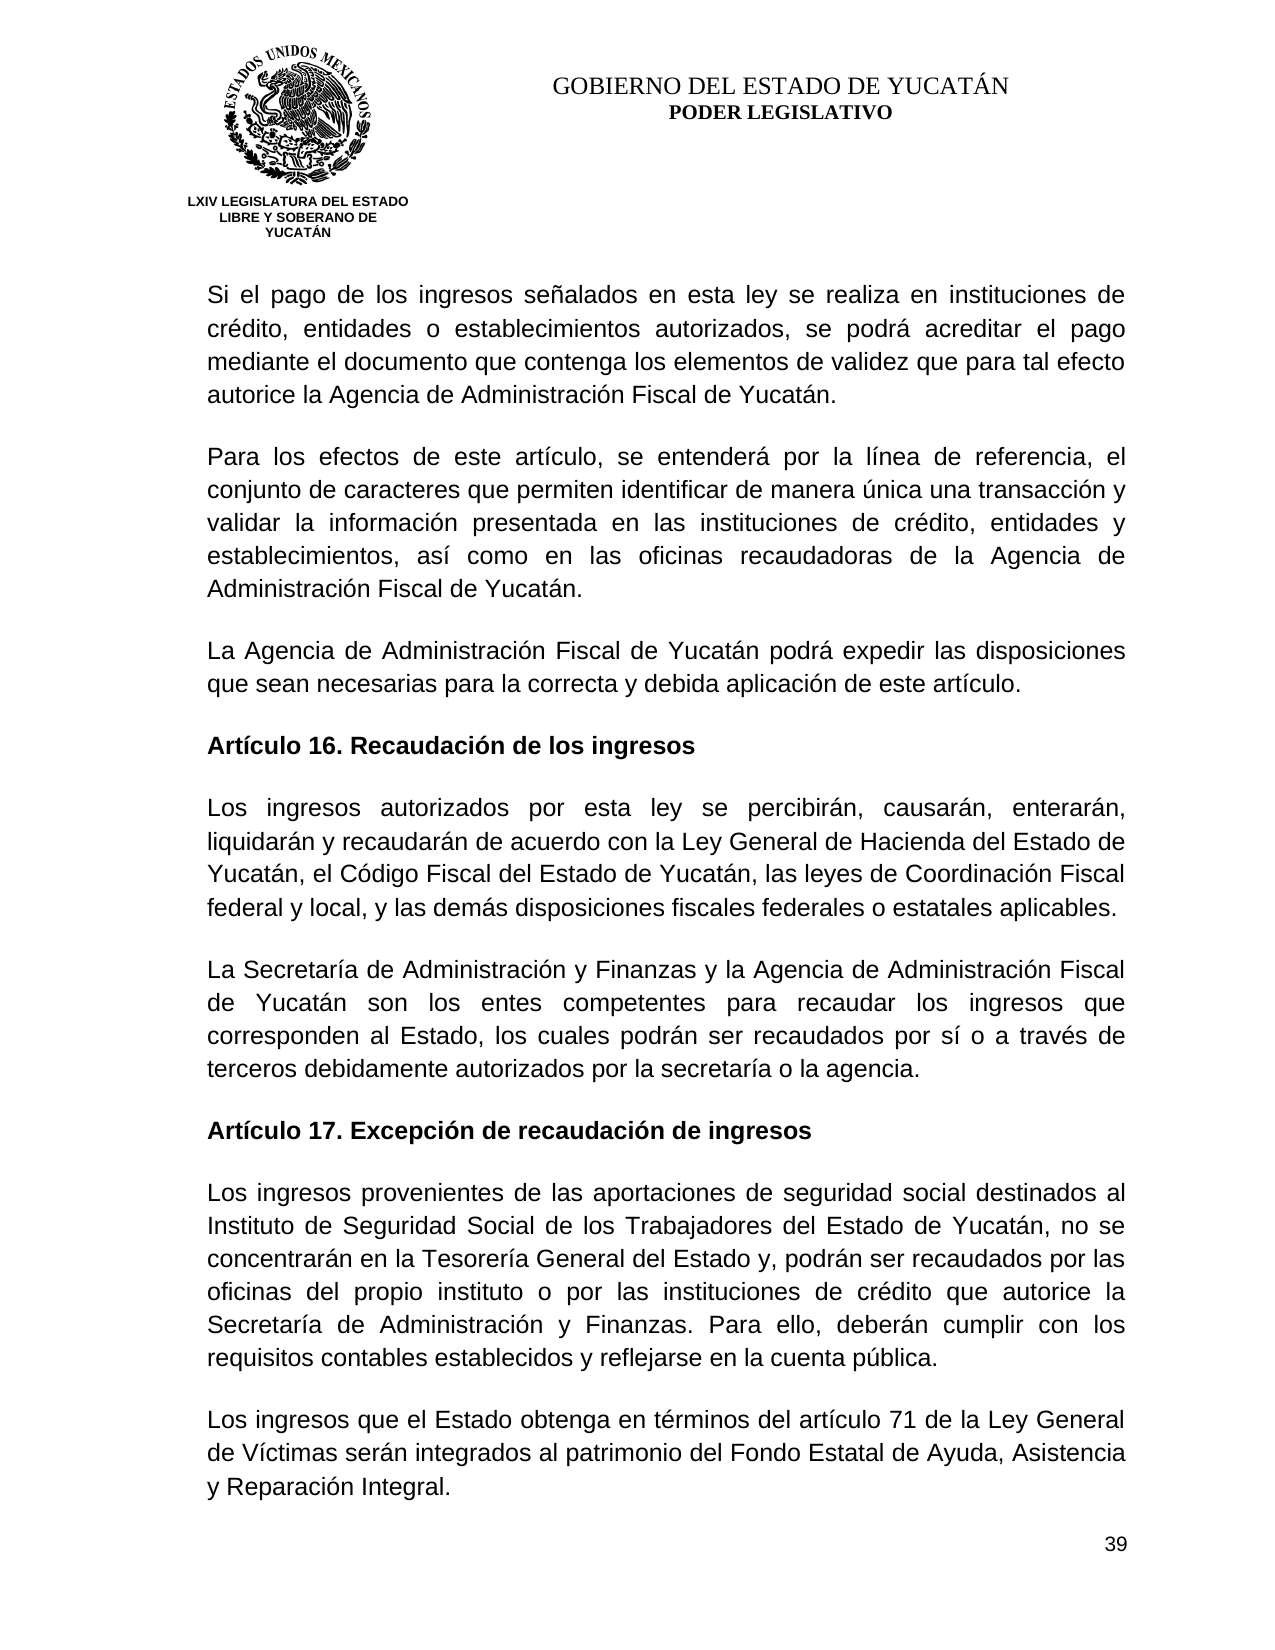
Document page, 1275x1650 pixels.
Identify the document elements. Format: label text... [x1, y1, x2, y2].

text Los ingresos autorizados por esta ley se percibirán, causarán, enterarán, liquidarán y recaudarán de acuerdo con la Ley General de Hacienda del Estado de Yucatán, el Código Fiscal del Estado de Yucatán, las leyes de Coordinación Fiscal federal y local, y las demás disposiciones fiscales federales o estatales aplicables. [207, 793, 1127, 921]
text La Agencia de Administración Fiscal de Yucatán podrá expedir las disposiciones que sean necesarias para la correcta y debida aplicación de este artículo. [207, 636, 1127, 698]
text Los ingresos provenientes de las aportaciones de seguridad social destinados al Instituto de Seguridad Social de los Trabajadores del Estado de Yucatán, no se concentrarán en la Tesorería General del Estado y, podrán ser recaudados por las oficinas del propio instituto o por las instituciones de crédito que autorice la Secretaría de Administración y Finanzas. Para ello, deberán cumplir con los requisitos contables establecidos y reflejarse en la cuenta pública. [207, 1178, 1127, 1372]
picture [188, 11, 406, 219]
text Los ingresos que el Estado obtenga en términos del artículo 71 de la Ley General de Víctimas serán integrados al patrimonio del Fondo Estatal de Ayuda, Asistencia y Reparación Integral. [207, 1405, 1127, 1500]
text Si el pago de los ingresos señalados en esta ley se realiza en instituciones de crédito, entidades o establecimientos autorizados, se podrá acreditar el pago mediante el documento que contenga los elementos de validez que para tal efecto autorice la Agencia de Administración Fiscal de Yucatán. [207, 281, 1127, 408]
text Artículo 17. Excepción de recaudación de ingresos [207, 1116, 1127, 1145]
text Para los efectos de este artículo, se entenderá por la línea de referencia, el conjunto de caracteres que permiten identificar de manera única una transacción y validar la información presentada en las instituciones de crédito, entidades y establecimientos, así como en las oficinas recaudadoras de la Agencia de Administración Fiscal de Yucatán. [207, 442, 1127, 603]
text Artículo 16. Recaudación de los ingresos [207, 731, 1127, 760]
text La Secretaría de Administración y Finanzas y la Agencia de Administración Fiscal de Yucatán son los entes competentes para recaudar los ingresos que corresponden al Estado, los cuales podrán ser recaudados por sí o a través de terceros debidamente autorizados por la secretaría o la agencia. [207, 955, 1127, 1082]
